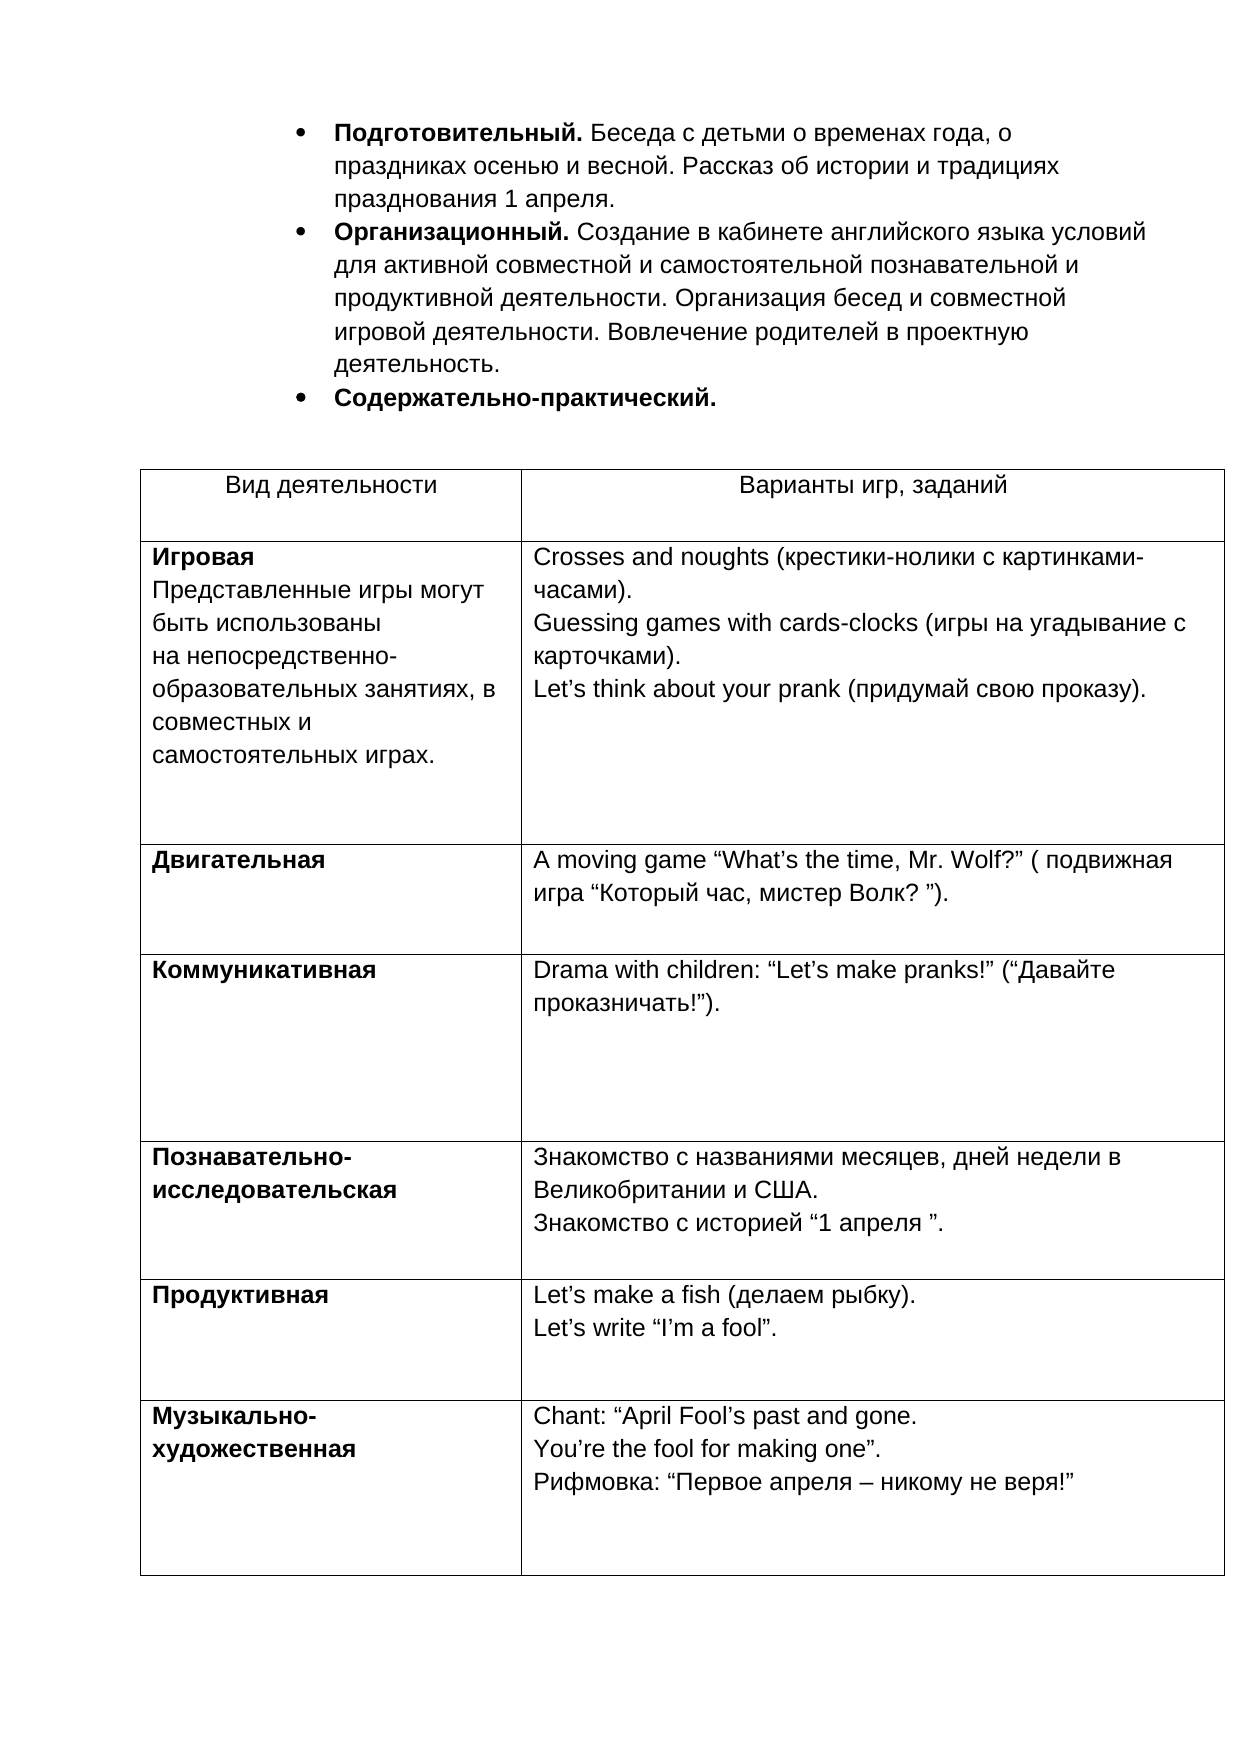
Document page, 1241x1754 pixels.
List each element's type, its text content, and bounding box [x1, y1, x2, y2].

list Содержательно-практический. [296, 382, 1152, 411]
table_cell Коммуникативная [141, 955, 521, 1141]
table_cell Познавательно-исследовательская [141, 1142, 521, 1279]
table_header Варианты игр, заданий [522, 470, 1224, 541]
table_cell A moving game “What’s the time, Mr. Wolf?” ( подвижная игра “Который час, мистер Волк? ”). [522, 845, 1224, 954]
table_cell Двигательная [141, 845, 521, 954]
table_cell Музыкально-художественная [141, 1401, 521, 1575]
list Организационный. Создание в кабинете английского языка условий для активной совместной и самостоятельной познавательной и продуктивной деятельности. Организация бесед и совместной игровой деятельности. Вовлечение родителей в проектную деятельность. [296, 217, 1152, 378]
table_cell Продуктивная [141, 1280, 521, 1400]
table_header Вид деятельности [141, 470, 521, 541]
table_cell Crosses and noughts (крестики-нолики с картинками-часами). Guessing games with cards-clocks (игры на угадывание с карточками). Let’s think about your prank (придумай свою проказу). [522, 542, 1224, 844]
table_cell Знакомство с названиями месяцев, дней недели в Великобритании и США. Знакомство с историей “1 апреля ”. [522, 1142, 1224, 1279]
list Подготовительный. Беседа с детьми о временах года, о праздниках осенью и весной. Рассказ об истории и традициях празднования 1 апреля. [296, 118, 1152, 213]
table_cell Drama with children: “Let’s make pranks!” (“Давайте проказничать!”). [522, 955, 1224, 1141]
table_cell Chant: “April Fool’s past and gone. You’re the fool for making one”. Рифмовка: “Первое апреля – никому не веря!” [522, 1401, 1224, 1575]
table_cell Игровая Представленные игры могут быть использованы на непосредственно-образовательных занятиях, в совместных и самостоятельных играх. [141, 542, 521, 844]
table_cell Let’s make a fish (делаем рыбку). Let’s write “I’m a fool”. [522, 1280, 1224, 1400]
